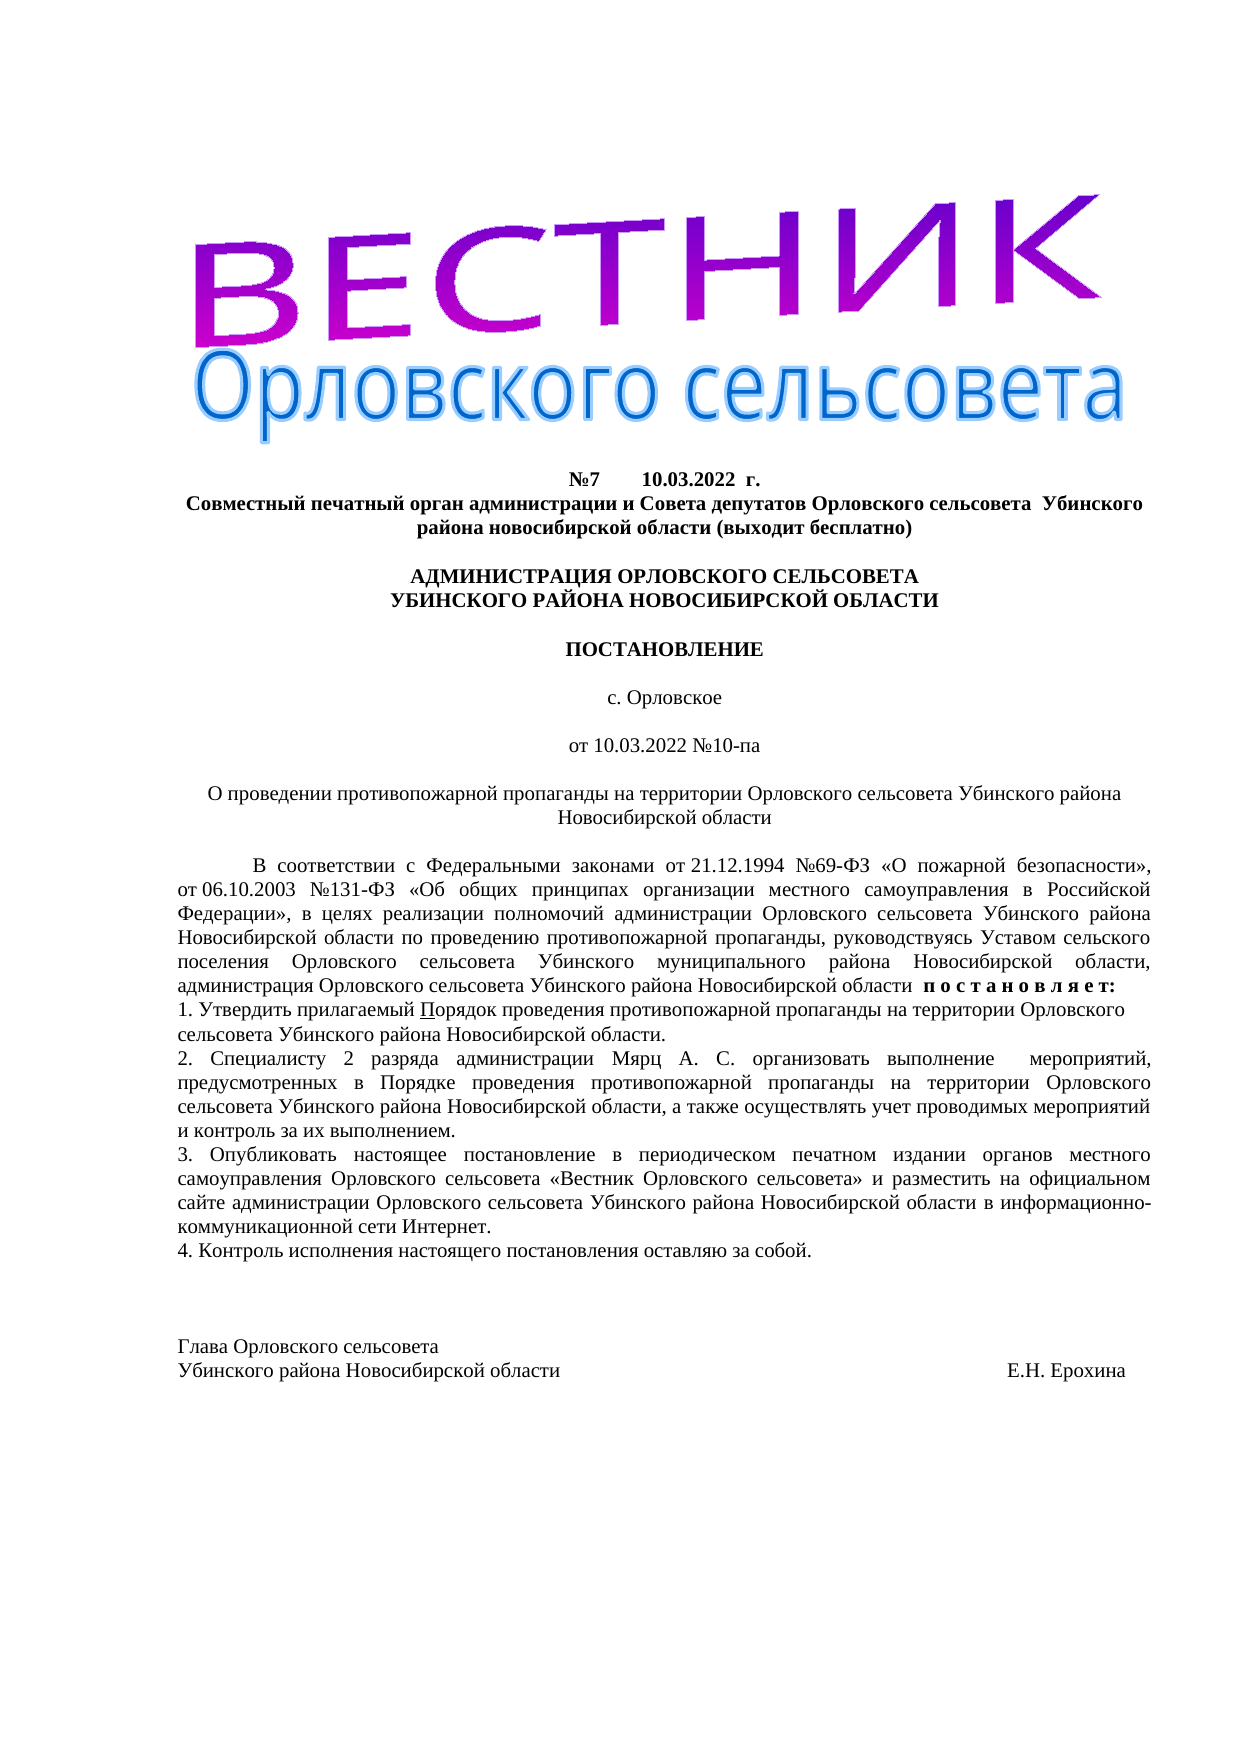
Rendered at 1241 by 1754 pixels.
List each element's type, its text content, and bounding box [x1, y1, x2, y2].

text 4. Контроль исполнения настоящего постановления оставляю за собой. [177, 1238, 1152, 1262]
title от 10.03.2022 №10-па [177, 733, 1152, 757]
text 2. Специалисту 2 разряда администрации Мярц А. С. организовать выполнение мероприятий, предусмотренных в Порядке проведения противопожарной пропаганды на территории Орловского сельсовета Убинского района Новосибирской области, а также осуществлять учет проводимых мероприятий и контроль за их выполнением. [177, 1046, 1152, 1142]
text 3. Опубликовать настоящее постановление в периодическом печатном издании органов местного самоуправления Орловского сельсовета «Вестник Орловского сельсовета» и разместить на официальном сайте администрации Орловского сельсовета Убинского района Новосибирской области в информационно-коммуникационной сети Интернет. [177, 1142, 1152, 1238]
title с. Орловское [177, 684, 1152, 709]
text В соответствии с Федеральными законами от 21.12.1994 №69-ФЗ «О пожарной безопасности», от 06.10.2003 №131-ФЗ «Об общих принципах организации местного самоуправления в Российской Федерации», в целях реализации полномочий администрации Орловского сельсовета Убинского района Новосибирской области по проведению противопожарной пропаганды, руководствуясь Уставом сельского поселения Орловского сельсовета Убинского муниципального района Новосибирской области, администрация Орловского сельсовета Убинского района Новосибирской области п о с т а н о в л я е т: [177, 853, 1152, 997]
text Убинского района Новосибирской области Е.Н. Ерохина [177, 1358, 1152, 1382]
title О проведении противопожарной пропаганды на территории Орловского сельсовета Убинского района Новосибирской области [177, 781, 1152, 829]
title 1. Утвердить прилагаемый Порядок проведения противопожарной пропаганды на территории Орловского сельсовета Убинского района Новосибирской области. [177, 997, 1152, 1046]
title ПОСТАНОВЛЕНИЕ [177, 636, 1152, 661]
text №7 10.03.2022 г. [177, 467, 1152, 491]
title АДМИНИСТРАЦИЯ ОРЛОВСКОГО СЕЛЬСОВЕТА [177, 564, 1152, 588]
text Совместный печатный орган администрации и Совета депутатов Орловского сельсовета Убинского района новосибирской области (выходит бесплатно) [177, 491, 1152, 539]
title УБИНСКОГО РАЙОНА НОВОСИБИРСКОЙ ОБЛАСТИ [177, 588, 1152, 612]
text Глава Орловского сельсовета [177, 1334, 1152, 1358]
